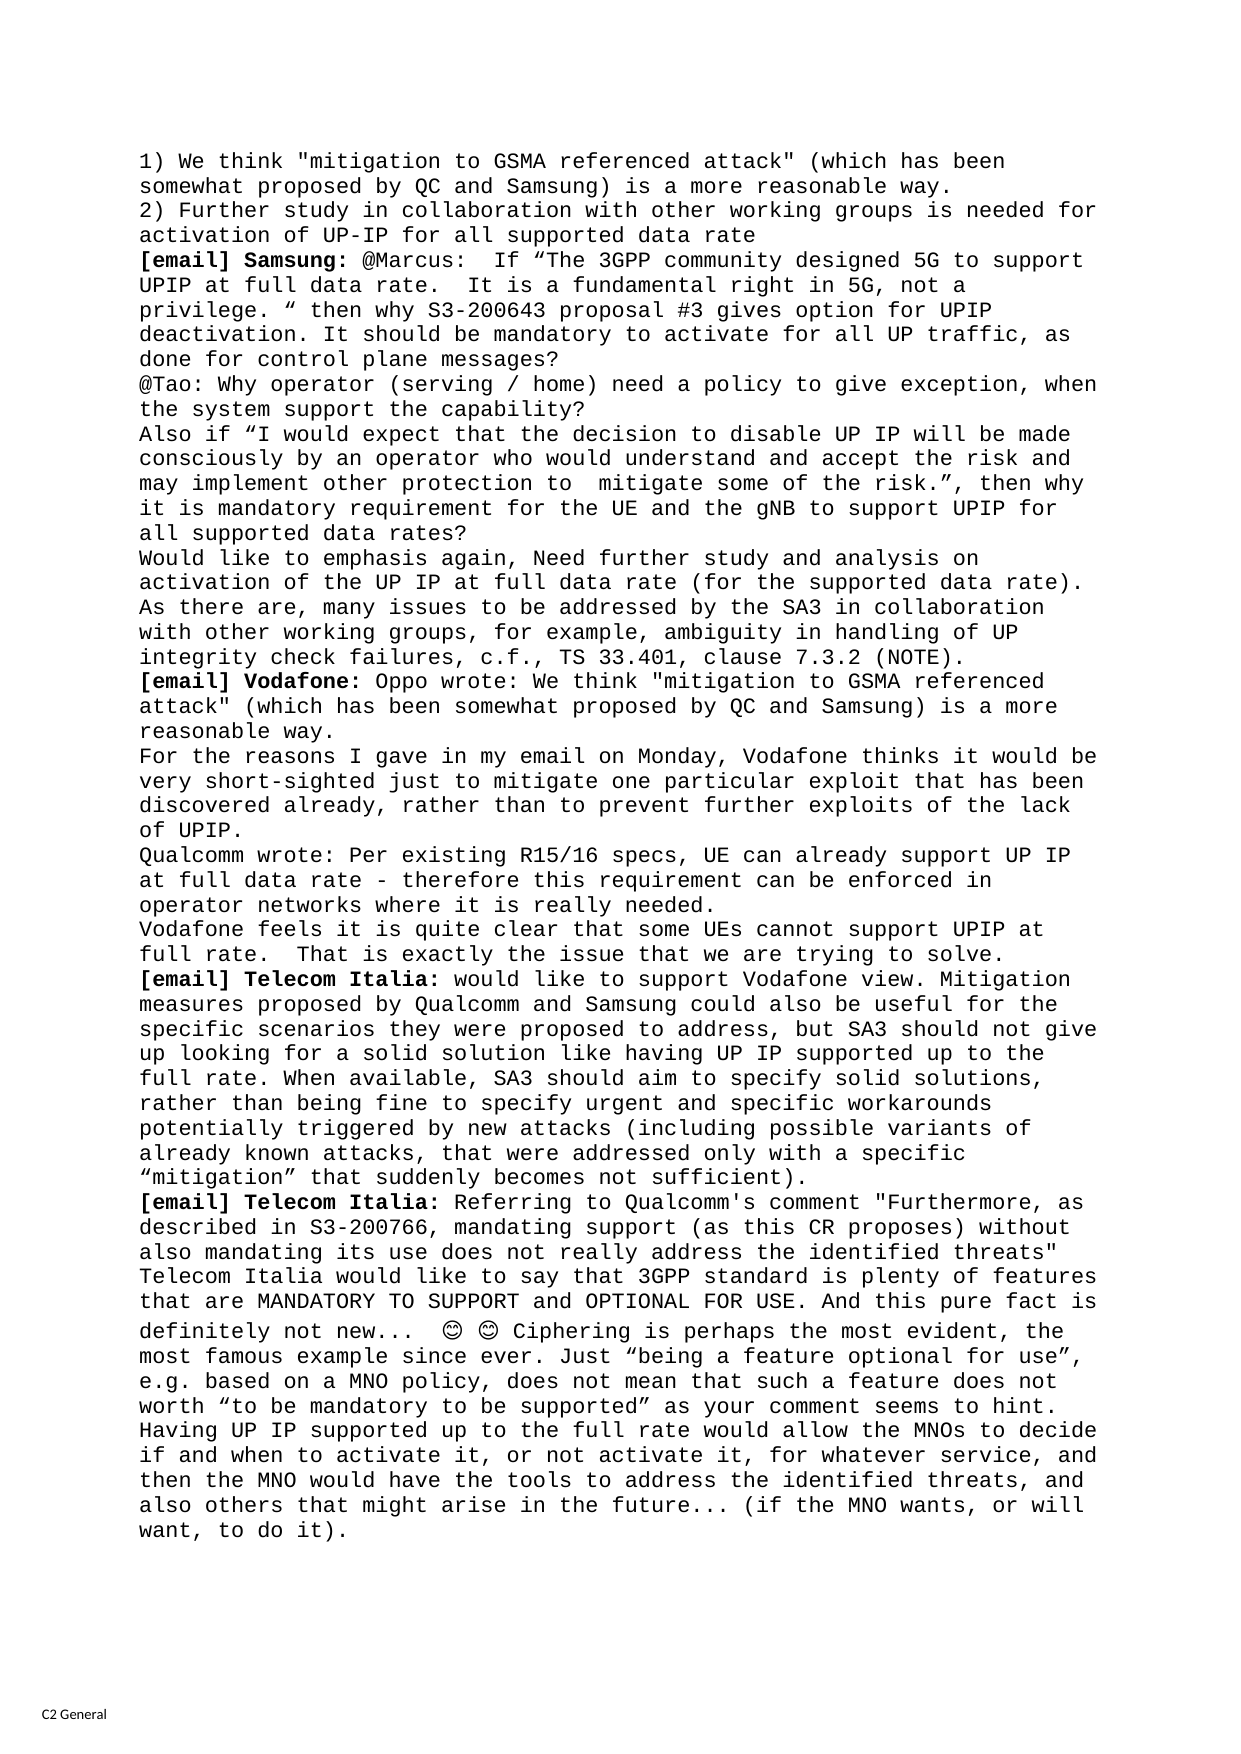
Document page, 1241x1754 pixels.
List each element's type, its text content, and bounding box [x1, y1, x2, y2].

text [email] Telecom Italia: Referring to Qualcomm's comment "Furthermore, as described in S3-200766, mandating support (as this CR proposes) without also mandating its use does not really address the identified threats" [139, 1191, 1101, 1266]
text Qualcomm wrote: Per existing R15/16 specs, UE can already support UP IP at full data rate - therefore this requirement can be enforced in operator networks where it is really needed. [139, 844, 1101, 918]
text Having UP IP supported up to the full rate would allow the MNOs to decide if and when to activate it, or not activate it, for whatever service, and then the MNO would have the tools to address the identified threats, and also others that might arise in the future... (if the MNO wants, or will want, to do it). [139, 1419, 1101, 1543]
text Also if “I would expect that the decision to disable UP IP will be made consciously by an operator who would understand and accept the risk and may implement other protection to mitigate some of the risk.”, then why it is mandatory requirement for the UE and the gNB to support UPIP for all supported data rates? [139, 423, 1101, 547]
text @Tao: Why operator (serving / home) need a policy to give exception, when the system support the capability? [139, 373, 1101, 423]
text [email] Telecom Italia: would like to support Vodafone view. Mitigation measures proposed by Qualcomm and Samsung could also be useful for the specific scenarios they were proposed to address, but SA3 should not give up looking for a solid solution like having UP IP supported up to the full rate. When available, SA3 should aim to specify solid solutions, rather than being fine to specify urgent and specific workarounds potentially triggered by new attacks (including possible variants of already known attacks, that were addressed only with a specific “mitigation” that suddenly becomes not sufficient). [139, 968, 1101, 1191]
text For the reasons I gave in my email on Monday, Vodafone thinks it would be very short-sighted just to mitigate one particular exploit that has been discovered already, rather than to prevent further exploits of the lack of UPIP. [139, 745, 1101, 844]
text 1) We think "mitigation to GSMA referenced attack" (which has been somewhat proposed by QC and Samsung) is a more reasonable way. [139, 150, 1101, 199]
text Would like to emphasis again, Need further study and analysis on activation of the UP IP at full data rate (for the supported data rate). As there are, many issues to be addressed by the SA3 in collaboration with other working groups, for example, ambiguity in handling of UP integrity check failures, c.f., TS 33.401, clause 7.3.2 (NOTE). [139, 547, 1101, 671]
text [email] Samsung: @Marcus: If “The 3GPP community designed 5G to support UPIP at full data rate. It is a fundamental right in 5G, not a privilege. “ then why S3-200643 proposal #3 gives option for UPIP deactivation. It should be mandatory to activate for all UP traffic, as done for control plane messages? [139, 249, 1101, 373]
text [email] Vodafone: Oppo wrote: We think "mitigation to GSMA referenced attack" (which has been somewhat proposed by QC and Samsung) is a more reasonable way. [139, 671, 1101, 745]
text 2) Further study in collaboration with other working groups is needed for activation of UP-IP for all supported data rate [139, 199, 1101, 249]
text Vodafone feels it is quite clear that some UEs cannot support UPIP at full rate. That is exactly the issue that we are trying to solve. [139, 918, 1101, 968]
text Telecom Italia would like to say that 3GPP standard is plenty of features that are MANDATORY TO SUPPORT and OPTIONAL FOR USE. And this pure fact is definitely not new... 😊 😊 Ciphering is perhaps the most evident, the most famous example since ever. Just “being a feature optional for use”, e.g. based on a MNO policy, does not mean that such a feature does not worth “to be mandatory to be supported” as your comment seems to hint. [139, 1266, 1101, 1419]
